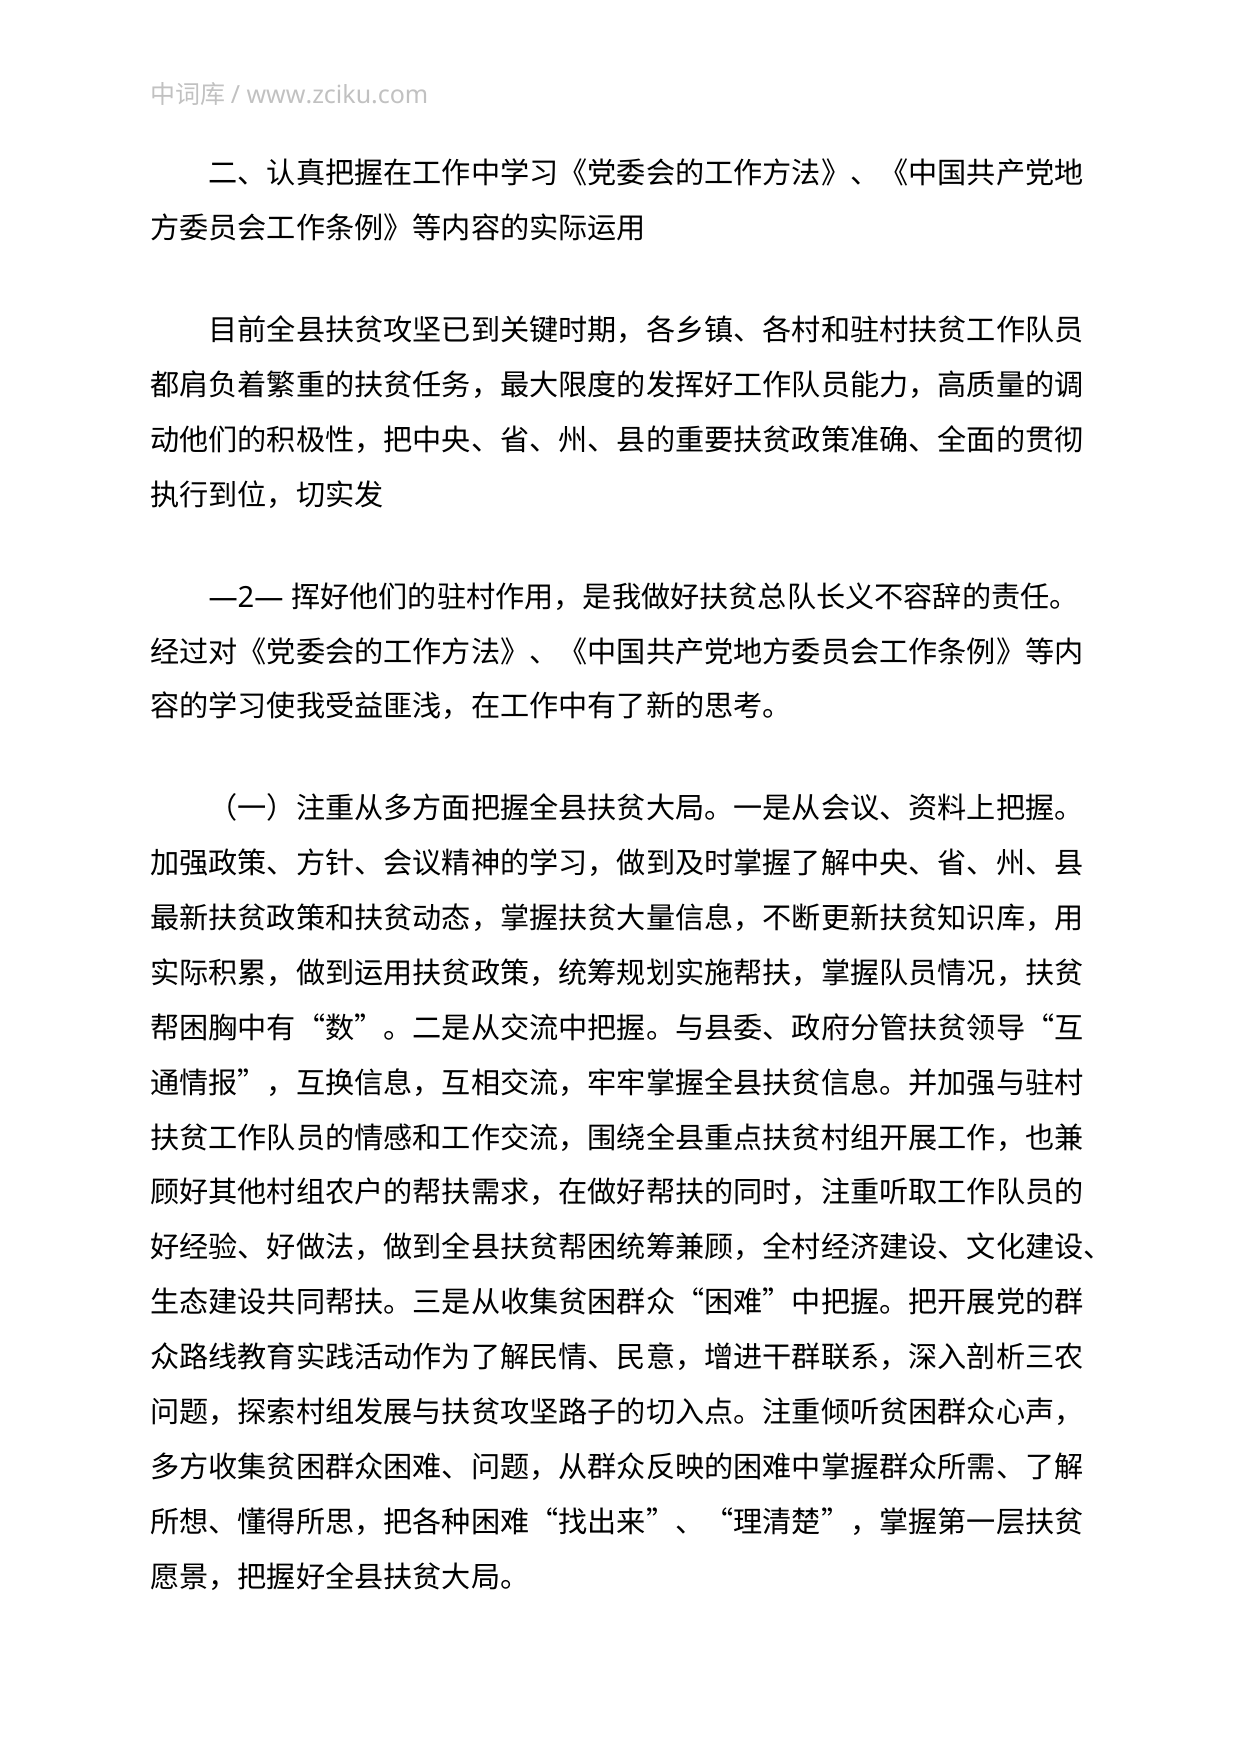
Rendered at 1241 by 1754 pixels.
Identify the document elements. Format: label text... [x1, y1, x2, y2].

text （一）注重从多方面把握全县扶贫大局。一是从会议、资料上把握。加强政策、方针、会议精神的学习，做到及时掌握了解中央、省、州、县最新扶贫政策和扶贫动态，掌握扶贫大量信息，不断更新扶贫知识库，用实际积累，做到运用扶贫政策，统筹规划实施帮扶，掌握队员情况，扶贫帮困胸中有“数”。二是从交流中把握。与县委、政府分管扶贫领导“互通情报”，互换信息，互相交流，牢牢掌握全县扶贫信息。并加强与驻村扶贫工作队员的情感和工作交流，围绕全县重点扶贫村组开展工作，也兼顾好其他村组农户的帮扶需求，在做好帮扶的同时，注重听取工作队员的好经验、好做法，做到全县扶贫帮困统筹兼顾，全村经济建设、文化建设、生态建设共同帮扶。三是从收集贫困群众“困难”中把握。把开展党的群众路线教育实践活动作为了解民情、民意，增进干群联系，深入剖析三农问题，探索村组发展与扶贫攻坚路子的切入点。注重倾听贫困群众心声，多方收集贫困群众困难、问题，从群众反映的困难中掌握群众所需、了解所想、懂得所思，把各种困难“找出来”、“理清楚”，掌握第一层扶贫愿景，把握好全县扶贫大局。 [150, 785, 1090, 1596]
text 目前全县扶贫攻坚已到关键时期，各乡镇、各村和驻村扶贫工作队员都肩负着繁重的扶贫任务，最大限度的发挥好工作队员能力，高质量的调动他们的积极性，把中央、省、州、县的重要扶贫政策准确、全面的贯彻执行到位，切实发 [150, 307, 1090, 514]
text 二、认真把握在工作中学习《党委会的工作方法》、《中国共产党地方委员会工作条例》等内容的实际运用 [150, 150, 1090, 247]
text —2— 挥好他们的驻村作用，是我做好扶贫总队长义不容辞的责任。经过对《党委会的工作方法》、《中国共产党地方委员会工作条例》等内容的学习使我受益匪浅，在工作中有了新的思考。 [150, 573, 1090, 725]
